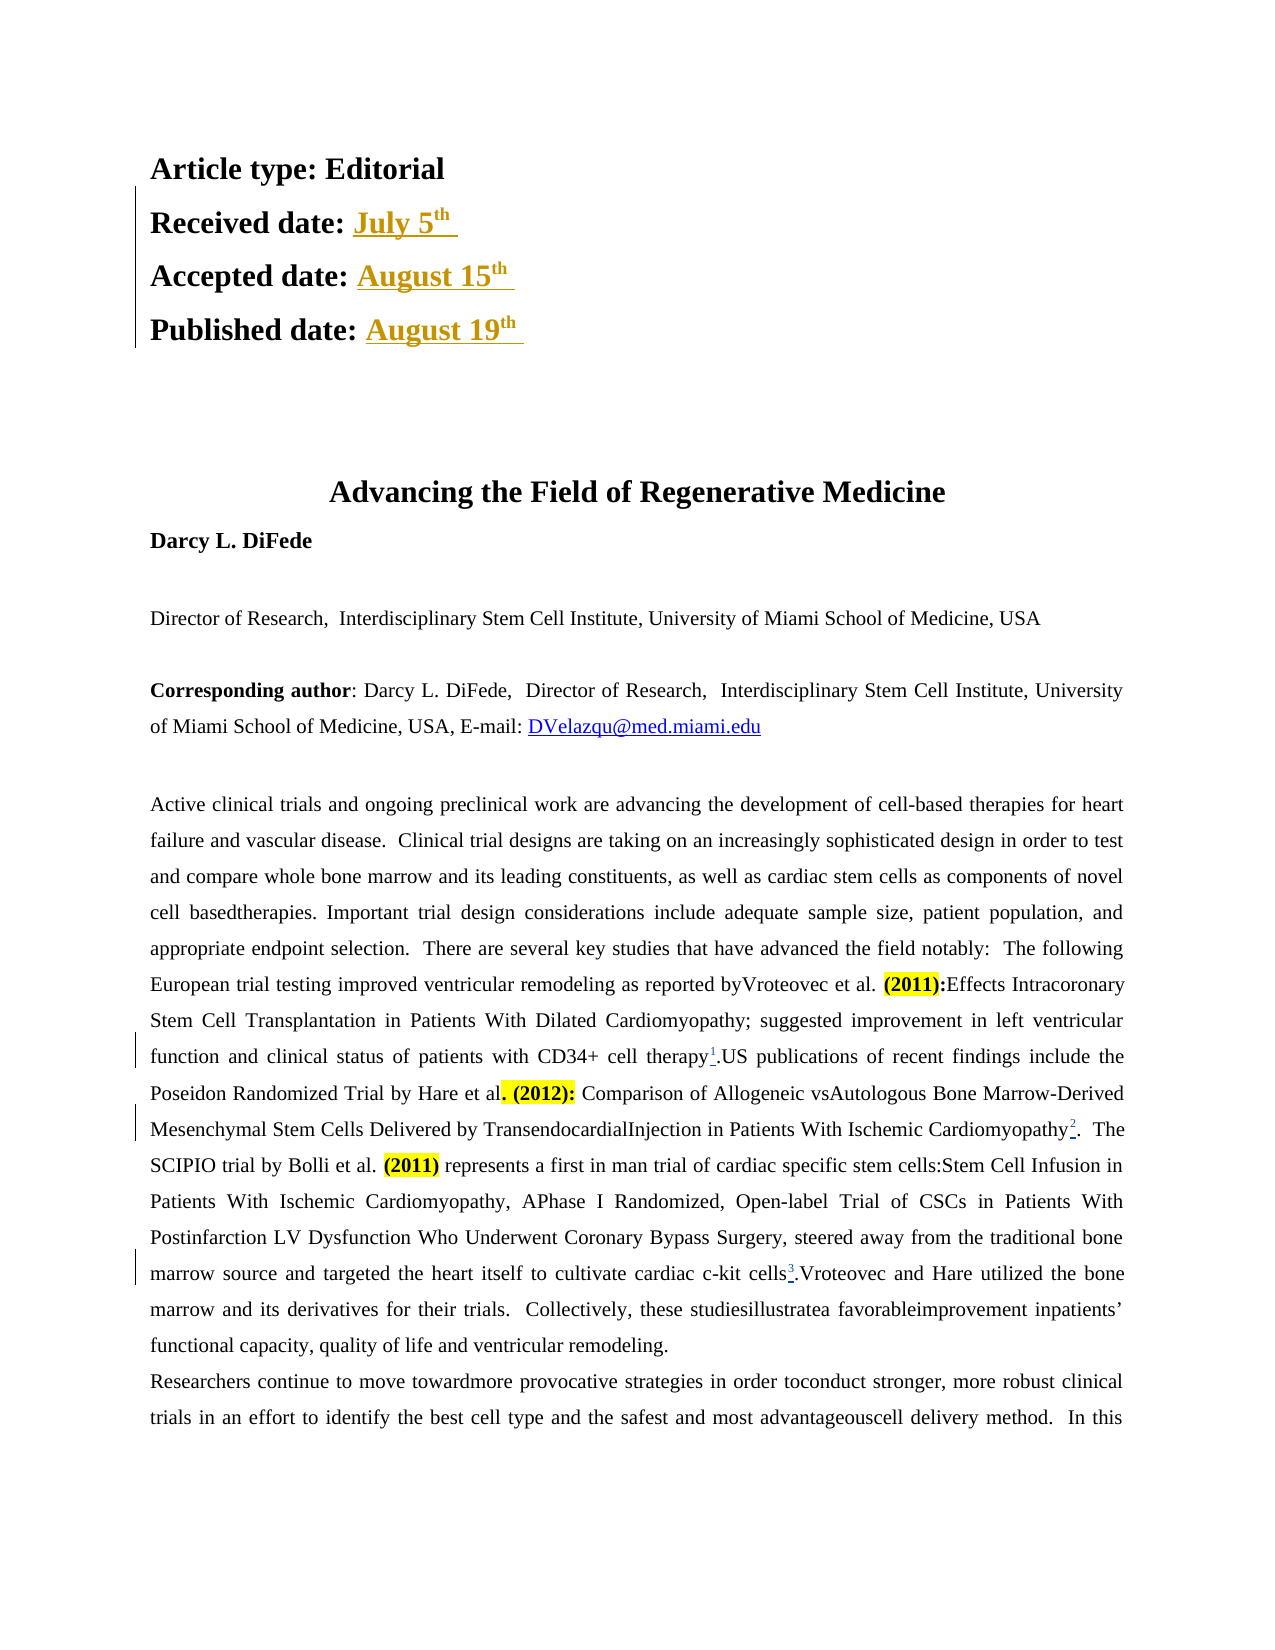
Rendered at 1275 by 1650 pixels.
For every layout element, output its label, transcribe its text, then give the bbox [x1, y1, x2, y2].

text Darcy L. DiFede [150, 527, 1125, 553]
text Article type: Editorial Received date: Accepted date: Published date: [150, 150, 1125, 347]
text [150, 1369, 1125, 1429]
text Active clinical trials and ongoing preclinical work are advancing the development of cell-based therapies for heart failure and vascular disease. Clinical trial designs are taking on an increasingly sophisticated design in order to test and compare whole bone marrow and its leading constituents, as well as cardiac stem cells as components of novel cell basedtherapies. Important trial design considerations include adequate sample size, patient population, and appropriate endpoint selection. There are several key studies that have advanced the field notably: The following European trial testing improved ventricular remodeling as reported byVroteovec et al. (2011):Effects Intracoronary Stem Cell Transplantation in Patients With Dilated Cardiomyopathy; suggested improvement in left ventricular function and clinical status of patients with CD34+ cell therapy.US publications of recent findings include the Poseidon Randomized Trial by Hare et al. (2012): Comparison of Allogeneic vsAutologous Bone Marrow-Derived Mesenchymal Stem Cells Delivered by TransendocardialInjection in Patients With Ischemic Cardiomyopathy. The SCIPIO trial by Bolli et al. (2011) represents a first in man trial of cardiac specific stem cells:Stem Cell Infusion in Patients With Ischemic Cardiomyopathy, APhase I Randomized, Open-label Trial of CSCs in Patients With Postinfarction LV Dysfunction Who Underwent Coronary Bypass Surgery, steered away from the traditional bone marrow source and targeted the heart itself to cultivate cardiac c-kit cells.Vroteovec and Hare utilized the bone marrow and its derivatives for their trials. Collectively, these studiesillustratea favorableimprovement inpatients’ functional capacity, quality of life and ventricular remodeling. [150, 792, 1125, 1357]
text Advancing the Field of Regenerative Medicine [150, 473, 1125, 509]
text Corresponding author: Darcy L. DiFede, Director of Research, Interdisciplinary Stem Cell Institute, University of Miami School of Medicine, USA, E-mail: DVelazqu@med.miami.edu [150, 678, 1125, 738]
text Director of Research, Interdisciplinary Stem Cell Institute, University of Miami School of Medicine, USA [150, 606, 1125, 630]
